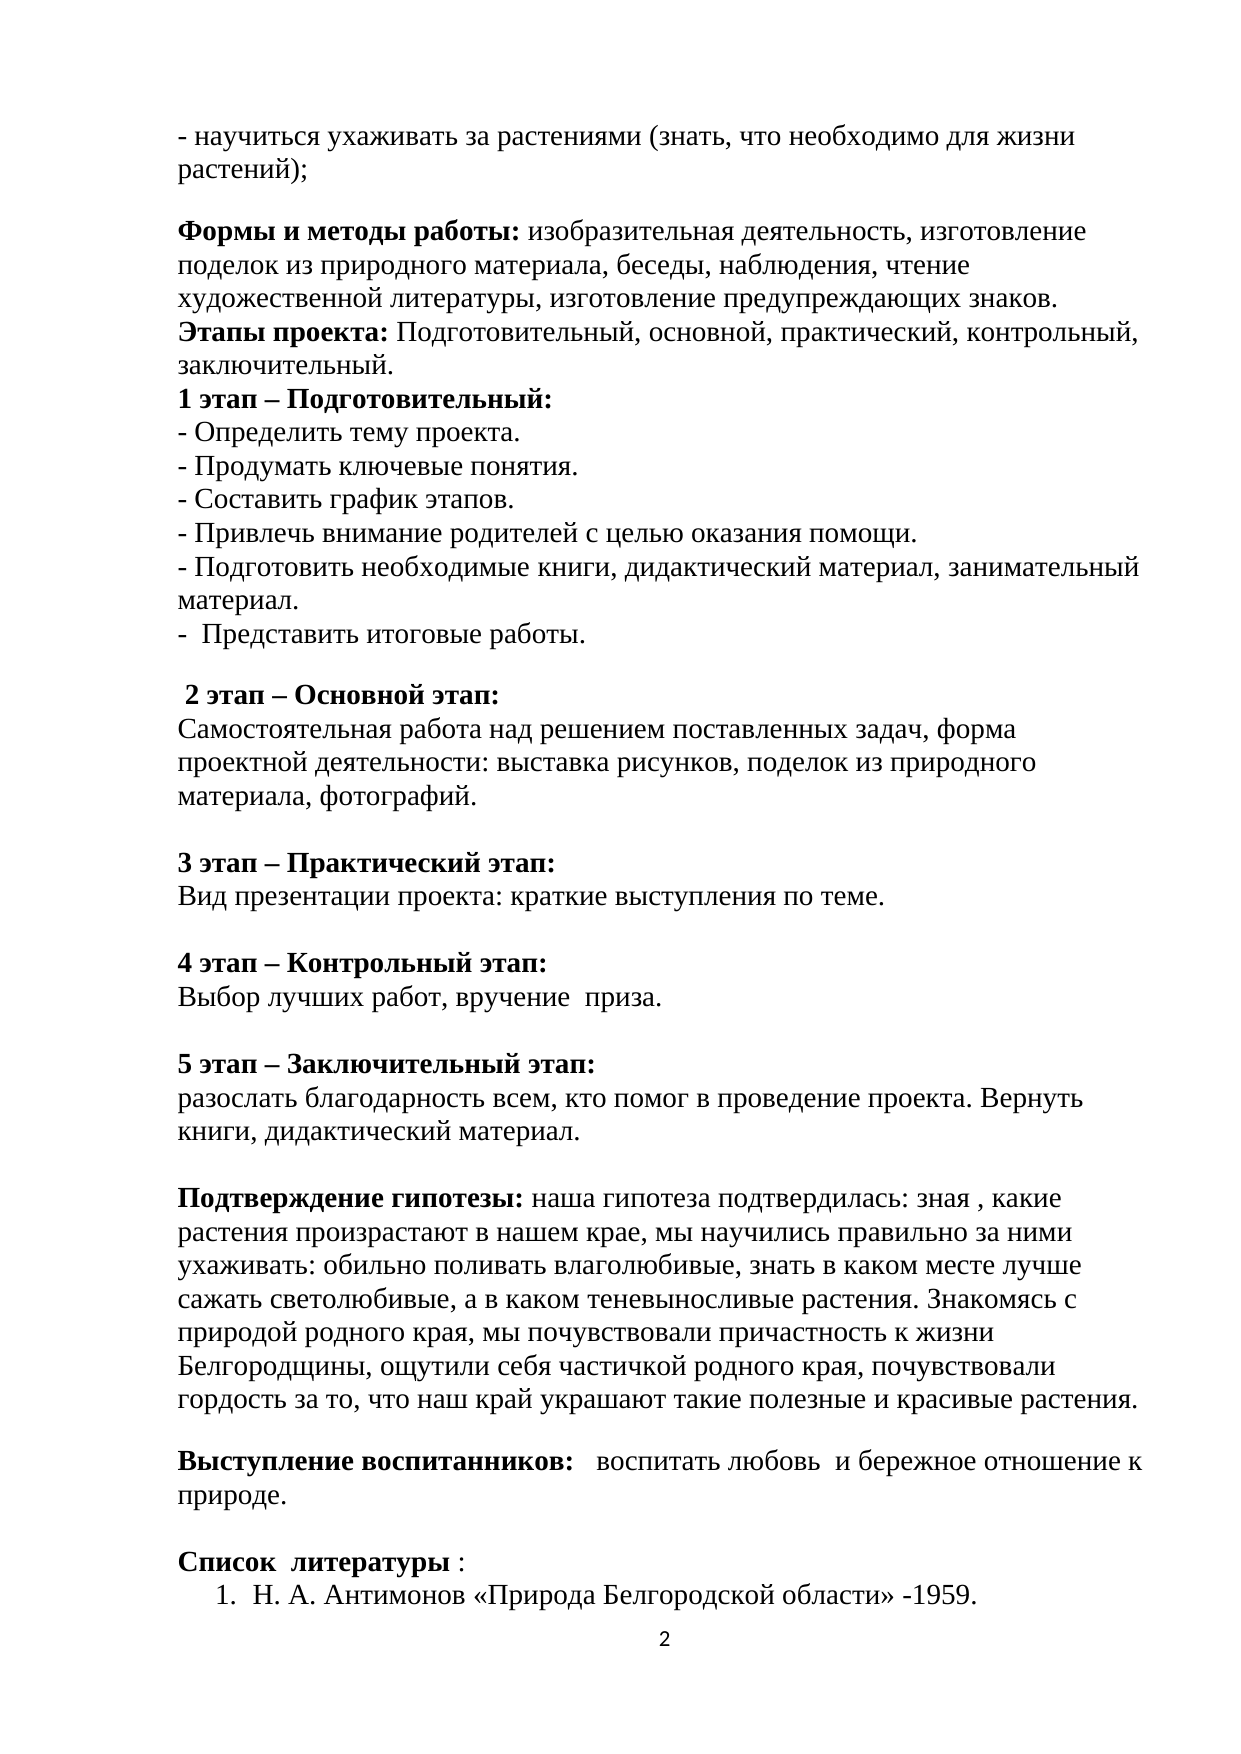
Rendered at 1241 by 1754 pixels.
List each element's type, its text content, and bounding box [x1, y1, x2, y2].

text Выступление воспитанников: воспитать любовь и бережное отношение к природе. [177, 1443, 1152, 1510]
text Список литературы : [177, 1544, 1152, 1577]
text 2 этап – Основной этап: Самостоятельная работа над решением поставленных задач, форма проектной деятельности: выставка рисунков, поделок из природного материала, фотографий. 3 этап – Практический этап: Вид презентации проекта: краткие выступления по теме. 4 этап – Контрольный этап: Выбор лучших работ, вручение приза. 5 этап – Заключительный этап: разослать благодарность всем, кто помог в проведение проекта. Вернуть книги, дидактический материал. Подтверждение гипотезы: наша гипотеза подтвердилась: зная , какие растения произрастают в нашем крае, мы научились правильно за ними ухаживать: обильно поливать влаголюбивые, знать в каком месте лучше сажать светолюбивые, а в каком теневыносливые растения. Знакомясь с природой родного края, мы почувствовали причастность к жизни Белгородщины, ощутили себя частичкой родного края, почувствовали гордость за то, что наш край украшают такие полезные и красивые растения. [177, 677, 1152, 1443]
text - научиться ухаживать за растениями (знать, что необходимо для жизни растений); [177, 118, 1152, 213]
text Формы и методы работы: изобразительная деятельность, изготовление поделок из природного материала, беседы, наблюдения, чтение художественной литературы, изготовление предупреждающих знаков. Этапы проекта: Подготовительный, основной, практический, контрольный, заключительный. 1 этап – Подготовительный: - Определить тему проекта. - Продумать ключевые понятия. - Составить график этапов. - Привлечь внимание родителей с целью оказания помощи. - Подготовить необходимые книги, дидактический материал, занимательный материал. - Представить итоговые работы. [177, 213, 1152, 677]
list Н. А. Антимонов «Природа Белгородской области» -1959. [215, 1577, 1152, 1611]
